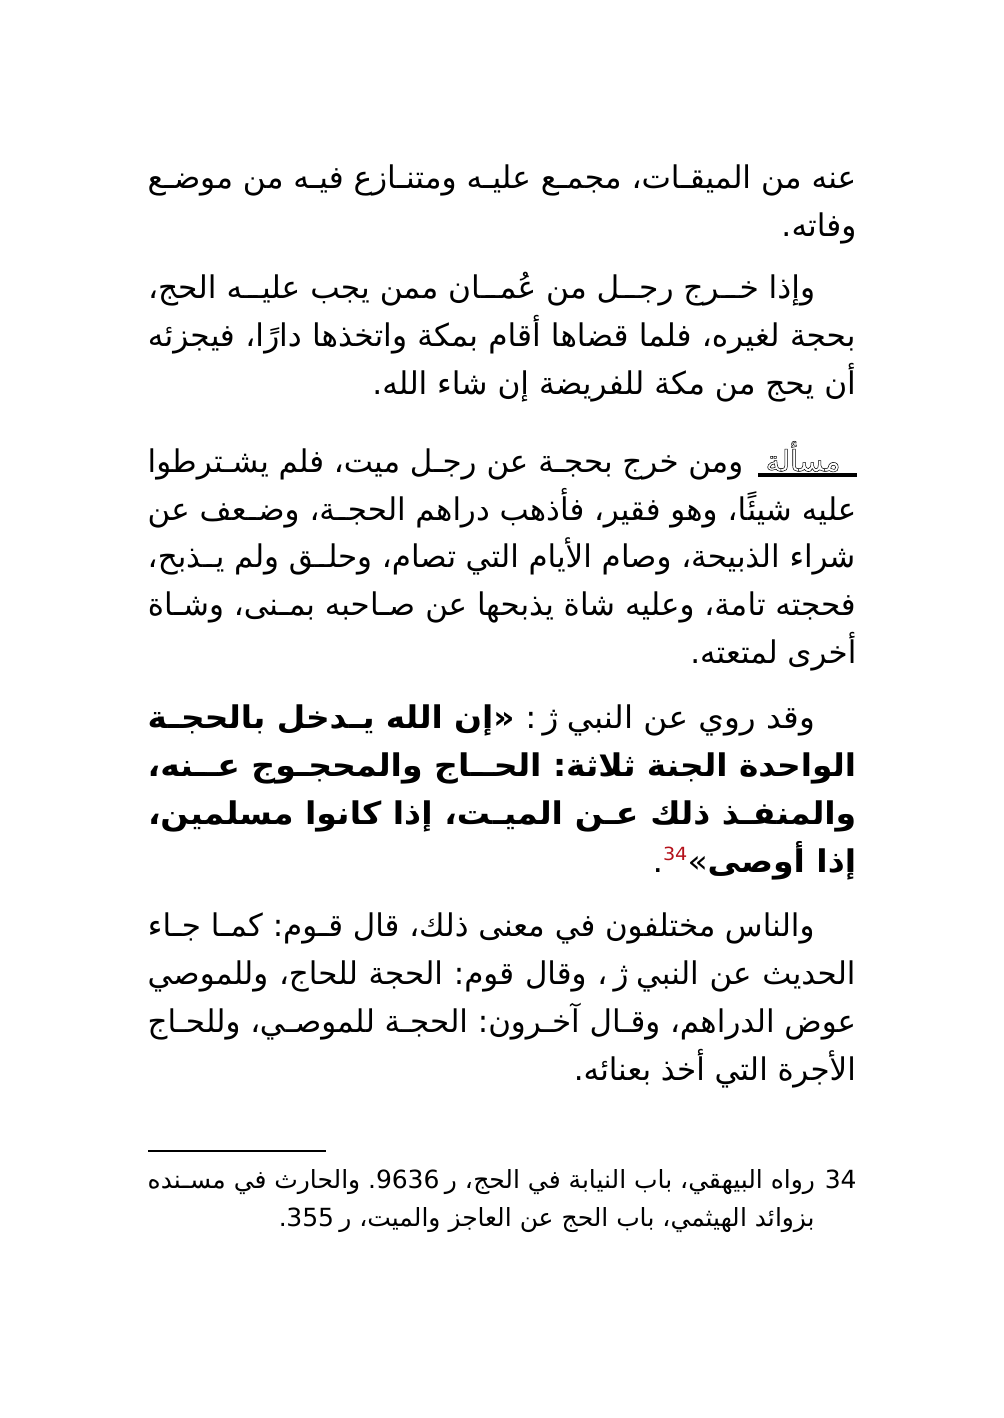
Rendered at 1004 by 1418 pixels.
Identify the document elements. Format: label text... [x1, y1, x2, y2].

text وقد روي عن النبي ژ : «إن الله يدخل بالحجة الواحدة الجنة ثلاثة: الحـاج والمحجوج عـنه، والمنفـذ ذلك عـن الميـت، إذا كانوا مسلمين، إذا أوصى». [148, 688, 856, 879]
text والناس مختلفون في معنى ذلك، قال قوم: كما جاء الحديث عن النبي ژ ، وقال قوم: الحجة للحاج، وللموصي عوض الدراهم، وقال آخرون: الحجة للموصي، وللحاج الأجرة التي أخذ بعنائه. [148, 896, 856, 1088]
text وإذا خرج رجل من عُمان ممن يجب عليه الحج، بحجة لغيره، فلما قضاها أقام بمكة واتخذها دارًا، فيجزئه أن يحج من مكة للفريضة إن شاء الله. [148, 258, 856, 402]
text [148, 148, 856, 243]
text مسألة ومن خرج بحجة عن رجل ميت، فلم يشترطوا عليه شيئًا، وهو فقير، فأذهب دراهم الحجة، وضعف عن شراء الذبيحة، وصام الأيام التي تصام، وحلق ولم يذبح، فحجته تامة، وعليه شاة يذبحها عن صاحبه بمنى، وشاة أخرى لمتعته. [148, 431, 856, 671]
